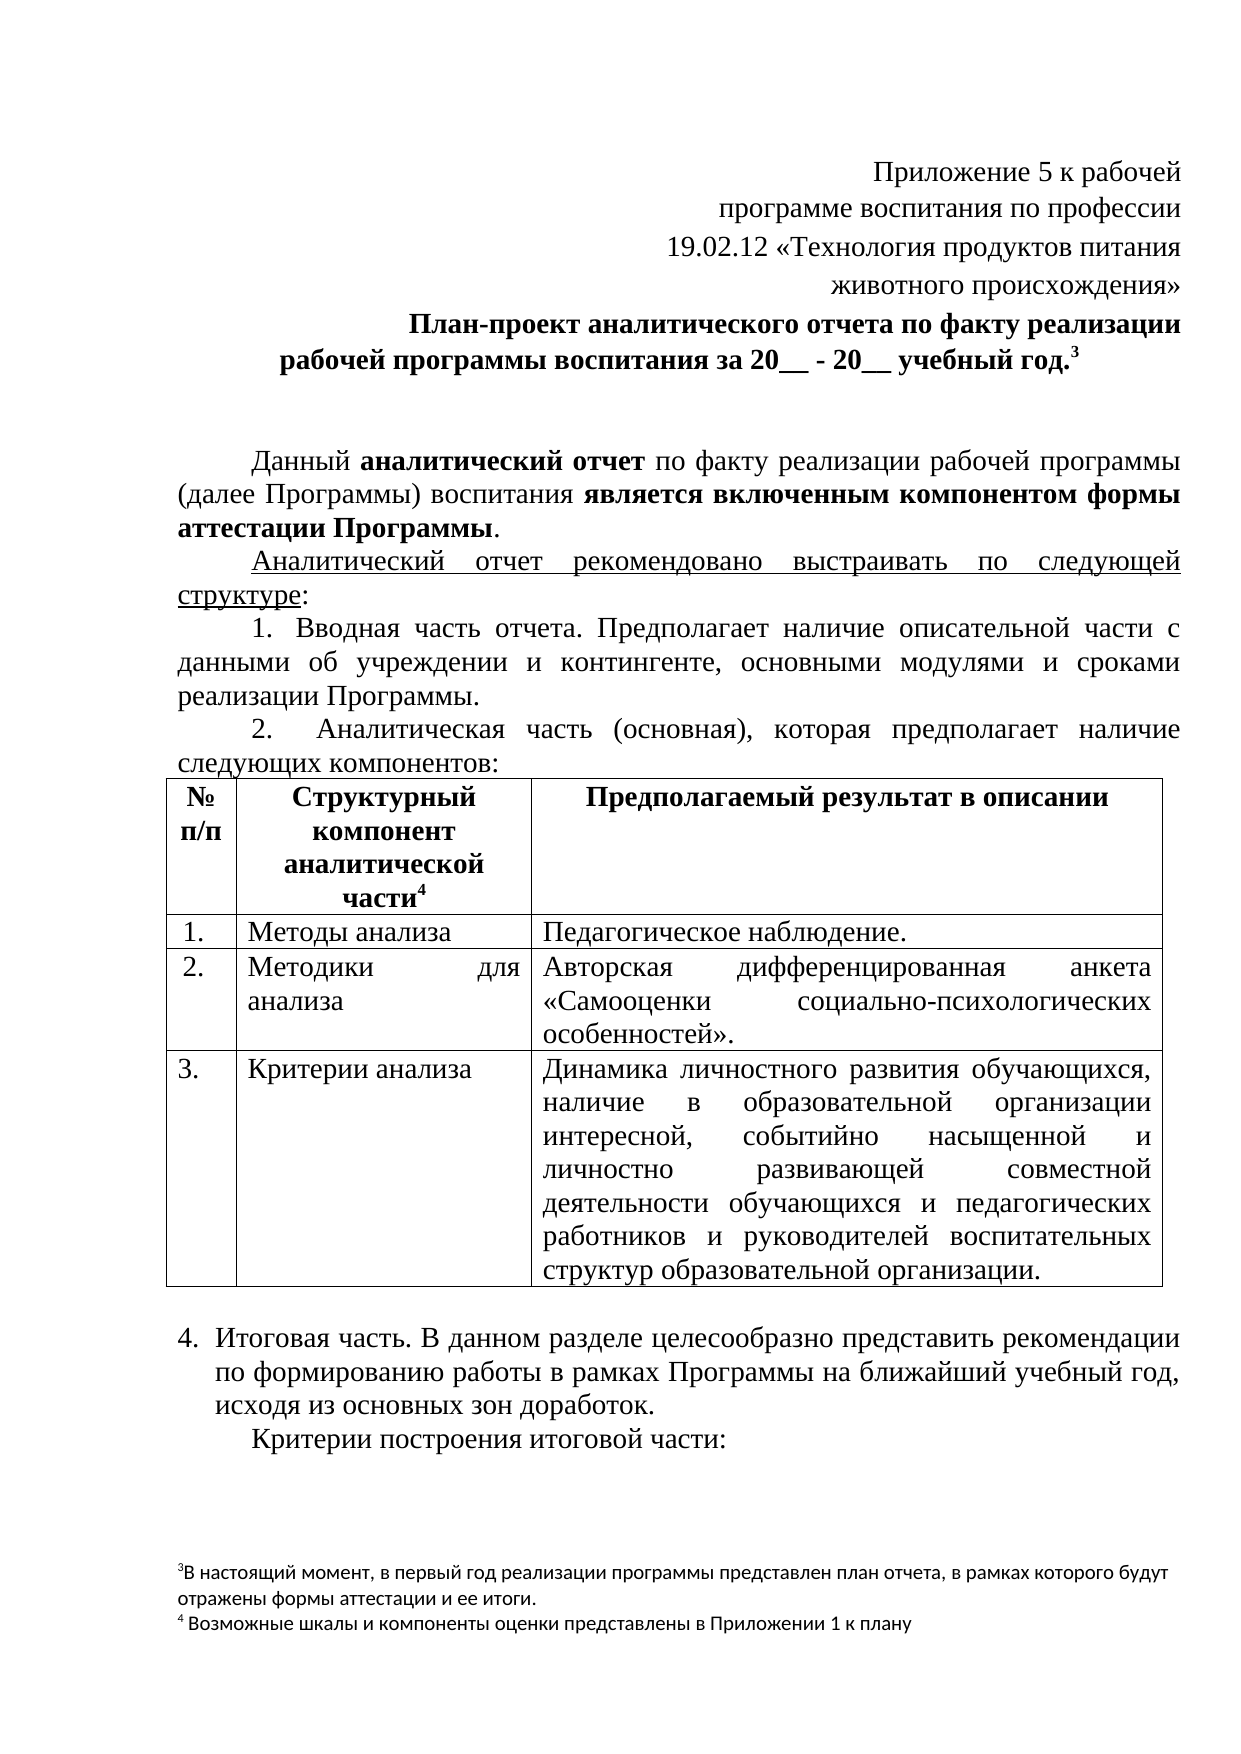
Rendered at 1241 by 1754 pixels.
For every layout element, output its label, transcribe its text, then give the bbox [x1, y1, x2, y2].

text Аналитический отчет рекомендовано выстраивать по следующей структуре: [177, 543, 1181, 611]
text программе воспитания по профессии 19.02.12 «Технология продуктов питания [177, 190, 1181, 262]
text животного происхождения» [177, 267, 1181, 301]
text Приложение 5 к рабочей [177, 154, 1181, 188]
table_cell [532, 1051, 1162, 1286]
text План-проект аналитического отчета по факту реализации [177, 306, 1181, 339]
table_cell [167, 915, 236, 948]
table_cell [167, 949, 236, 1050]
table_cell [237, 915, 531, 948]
list Аналитическая часть (основная), которая предполагает наличие следующих компонентов: [177, 711, 1181, 778]
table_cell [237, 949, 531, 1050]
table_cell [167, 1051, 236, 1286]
text рабочей программы воспитания за 20__ - 20__ учебный год. [177, 342, 1181, 376]
text Данный аналитический отчет по факту реализации рабочей программы (далее Программы) воспитания является включенным компонентом формы аттестации Программы. [177, 443, 1181, 543]
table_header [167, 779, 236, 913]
list Вводная часть отчета. Предполагает наличие описательной части с данными об учреждении и контингенте, основными модулями и сроками реализации Программы. [177, 611, 1181, 711]
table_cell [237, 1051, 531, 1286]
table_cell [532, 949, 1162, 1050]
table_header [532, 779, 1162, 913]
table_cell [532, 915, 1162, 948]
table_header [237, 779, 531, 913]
text Критерии построения итоговой части: [177, 1421, 1181, 1454]
list Итоговая часть. В данном разделе целесообразно представить рекомендации по формированию работы в рамках Программы на ближайший учебный год, исходя из основных зон доработок. [177, 1320, 1181, 1421]
